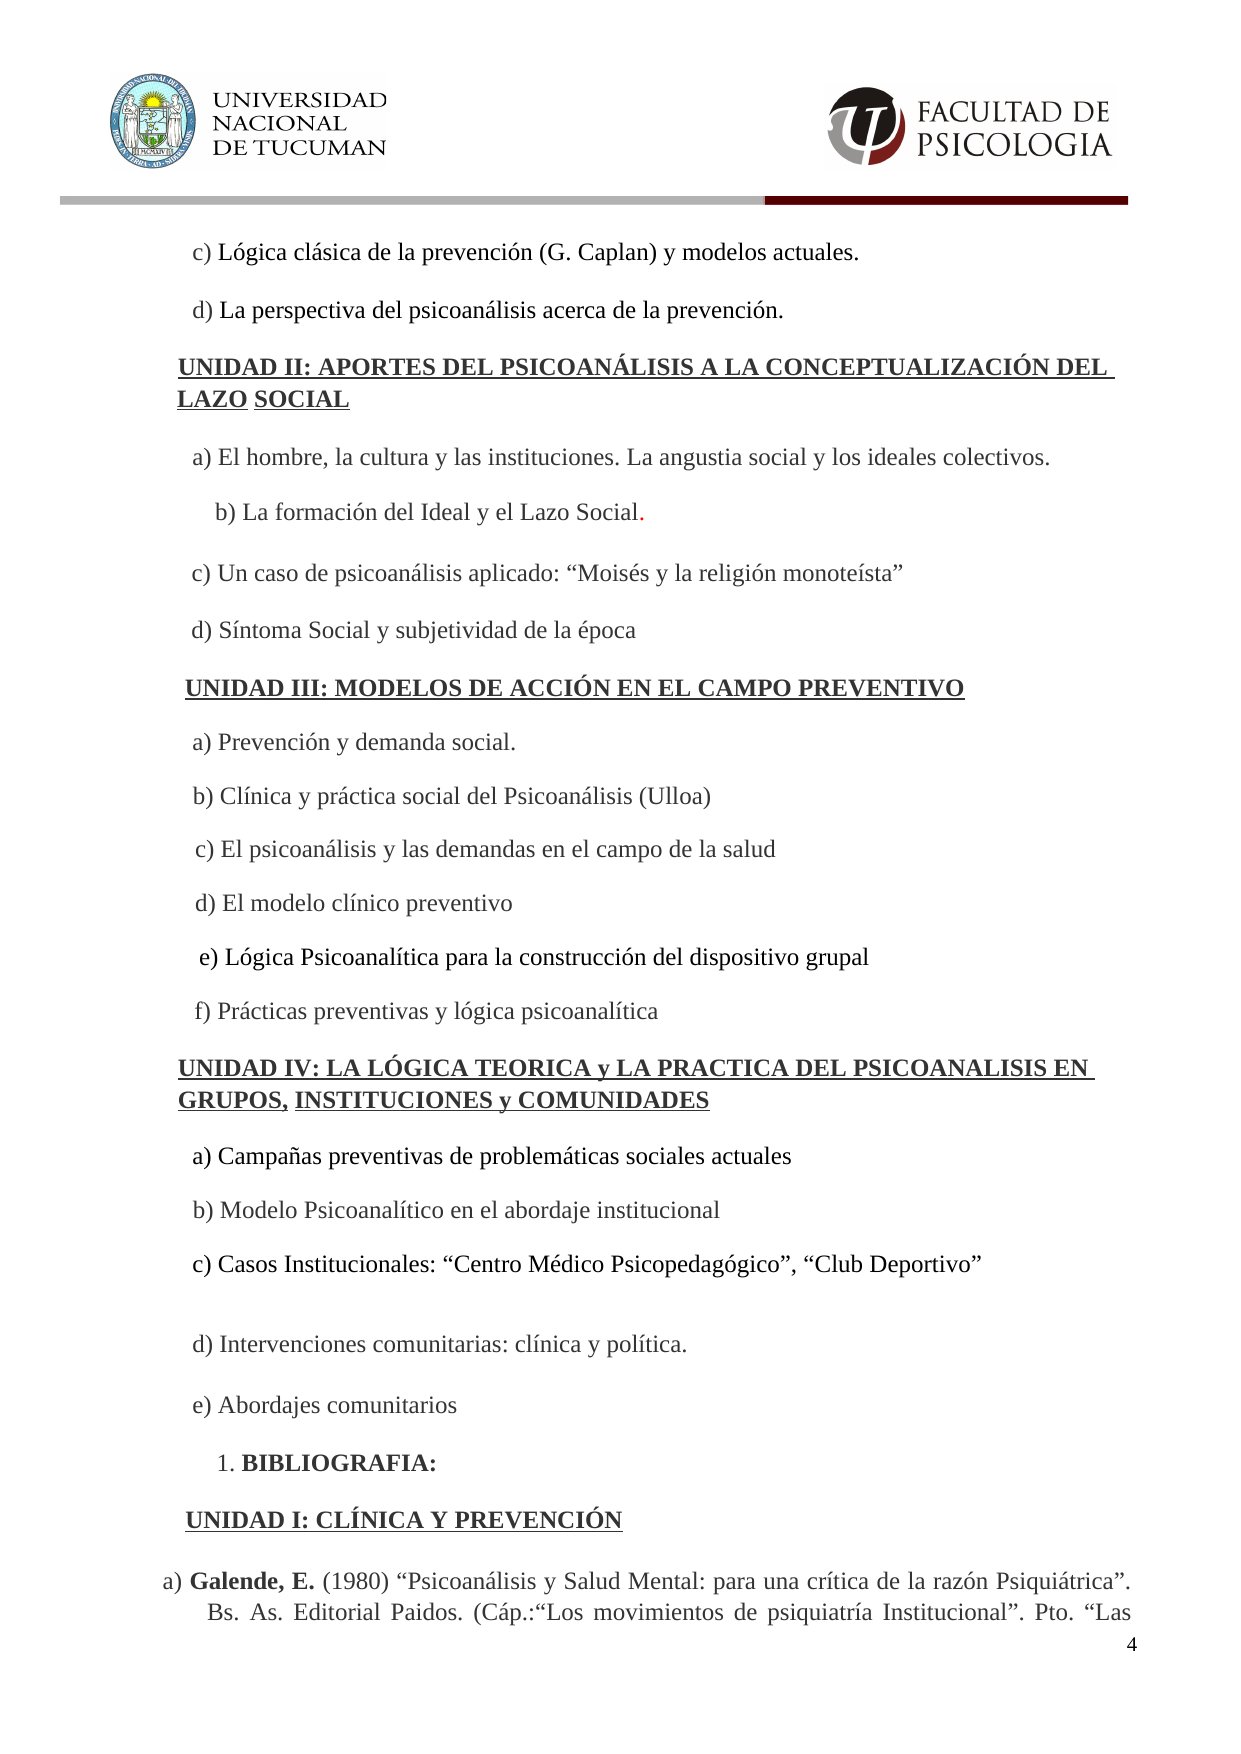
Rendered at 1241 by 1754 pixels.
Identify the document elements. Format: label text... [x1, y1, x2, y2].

text c) Un caso de psicoanálisis aplicado: “Moisés y la religión monoteísta” [191, 558, 1137, 587]
text c) Lógica clásica de la prevención (G. Caplan) y modelos actuales. [192, 237, 1137, 266]
picture [109, 73, 387, 170]
text c) El psicoanálisis y las demandas en el campo de la salud [195, 834, 1137, 863]
text b) Modelo Psicoanalítico en el abordaje institucional [193, 1195, 1137, 1224]
text UNIDAD I: CLÍNICA Y PREVENCIÓN [185, 1506, 1137, 1534]
text d) La perspectiva del psicoanálisis acerca de la prevención. [192, 295, 1137, 323]
text e) Lógica Psicoanalítica para la construcción del dispositivo grupal [199, 942, 1137, 971]
text a) Prevención y demanda social. [192, 727, 1137, 756]
text e) Abordajes comunitarios [192, 1390, 1137, 1419]
text d) El modelo clínico preventivo [195, 888, 1137, 917]
text d) Intervenciones comunitarias: clínica y política. [192, 1329, 991, 1358]
text b) Clínica y práctica social del Psicoanálisis (Ulloa) [193, 781, 1137, 809]
text 1. BIBLIOGRAFIA: [216, 1448, 1137, 1477]
text a) Campañas preventivas de problemáticas sociales actuales [192, 1141, 1137, 1170]
text f) Prácticas preventivas y lógica psicoanalítica [194, 996, 1137, 1024]
picture [59, 196, 1129, 205]
text a) El hombre, la cultura y las instituciones. La angustia social y los ideales colectivos. b) La formación del Ideal y el Lazo Social. [192, 442, 1073, 526]
picture [823, 84, 1118, 170]
text UNIDAD III: MODELOS DE ACCIÓN EN EL CAMPO PREVENTIVO [184, 673, 1137, 702]
text UNIDAD IV: LA LÓGICA TEORICA y LA PRACTICA DEL PSICOANALISIS EN GRUPOS, INSTITUCIONES y COMUNIDADES [178, 1053, 1131, 1114]
text c) Casos Institucionales: “Centro Médico Psicopedagógico”, “Club Deportivo” [192, 1249, 991, 1278]
text d) Síntoma Social y subjetividad de la época [191, 616, 1137, 644]
text UNIDAD II: APORTES DEL PSICOANÁLISIS A LA CONCEPTUALIZACIÓN DEL LAZO SOCIAL [177, 352, 1135, 413]
